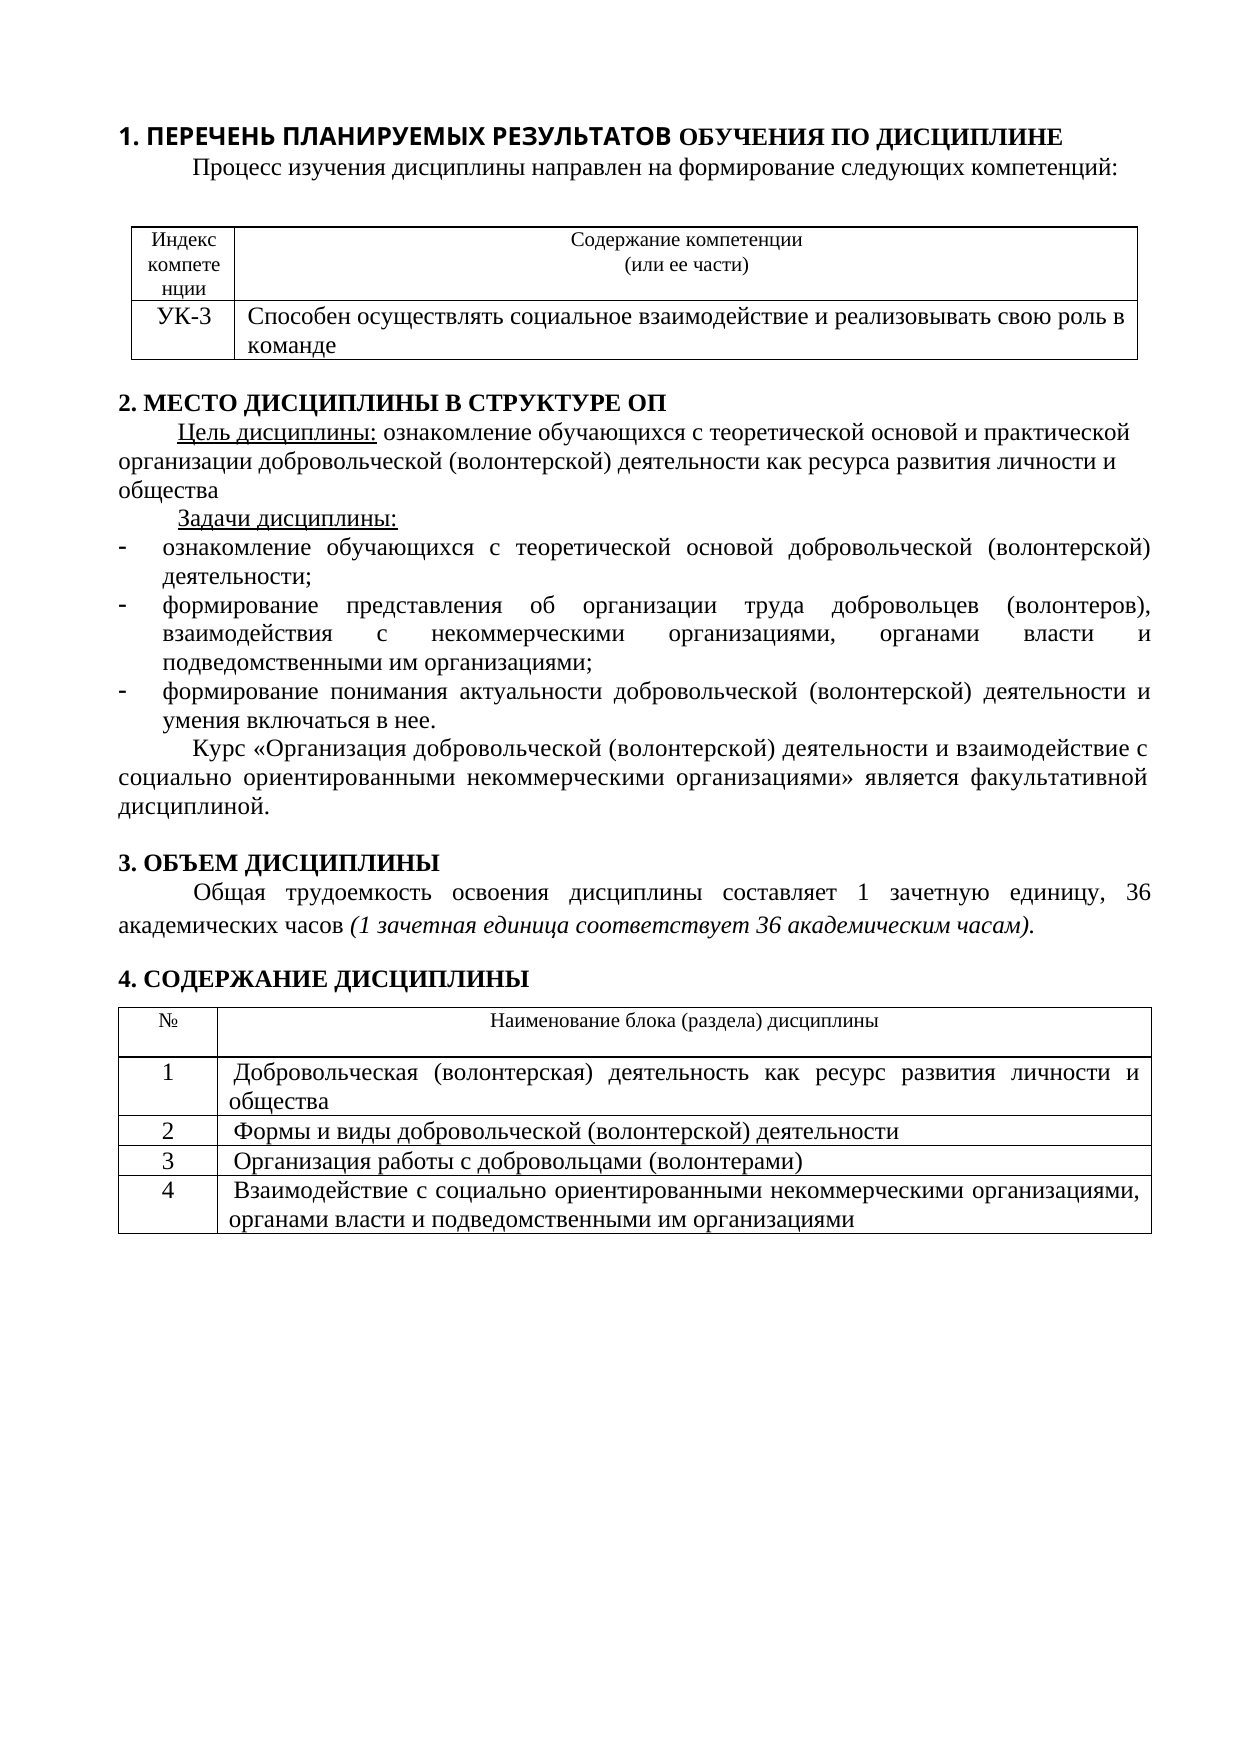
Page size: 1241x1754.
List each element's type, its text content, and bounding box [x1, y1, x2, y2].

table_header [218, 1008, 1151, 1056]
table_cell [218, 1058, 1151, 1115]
text Задачи дисциплины: [118, 503, 1152, 532]
text Процесс изучения дисциплины направлен на формирование следующих компетенций: [118, 152, 1152, 181]
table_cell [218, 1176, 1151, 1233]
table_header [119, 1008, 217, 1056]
text 2. Место дисциплины в структуре ОП [118, 388, 1152, 417]
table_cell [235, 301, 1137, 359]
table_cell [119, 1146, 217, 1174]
text 4. Содержание дисциплины [118, 964, 1152, 993]
text Общая трудоемкость освоения дисциплины составляет 1 зачетную единицу, 36 академических часов (1 зачетная единица соответствует 36 академическим часам). [118, 877, 1152, 939]
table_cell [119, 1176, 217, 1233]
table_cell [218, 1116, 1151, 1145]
text 3. Объем дисциплины [118, 848, 1152, 877]
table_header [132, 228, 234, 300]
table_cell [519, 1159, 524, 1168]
list ознакомление обучающихся с теоретической основой добровольческой (волонтерской) деятельности; [118, 532, 1152, 590]
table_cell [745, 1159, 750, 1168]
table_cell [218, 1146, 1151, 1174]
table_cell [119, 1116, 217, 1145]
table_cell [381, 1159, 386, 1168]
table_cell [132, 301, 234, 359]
list формирование понимания актуальности добровольческой (волонтерской) деятельности и умения включаться в нее. [118, 676, 1152, 733]
text 1. Перечень планируемых результатов обучения ПО дисциплине [118, 118, 1152, 152]
list формирование представления об организации труда добровольцев (волонтеров), взаимодействия с некоммерческими организациями, органами власти и подведомственными им организациями; [118, 590, 1152, 676]
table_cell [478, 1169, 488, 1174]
text Курс «Организация добровольческой (волонтерской) деятельности и взаимодействие с социально ориентированными некоммерческими организациями» является факультативной дисциплиной. [118, 733, 1149, 820]
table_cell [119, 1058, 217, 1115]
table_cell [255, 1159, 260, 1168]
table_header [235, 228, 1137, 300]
text Цель дисциплины: ознакомление обучающихся с теоретической основой и практической организации добровольческой (волонтерской) деятельности как ресурса развития личности и общества [118, 417, 1152, 503]
